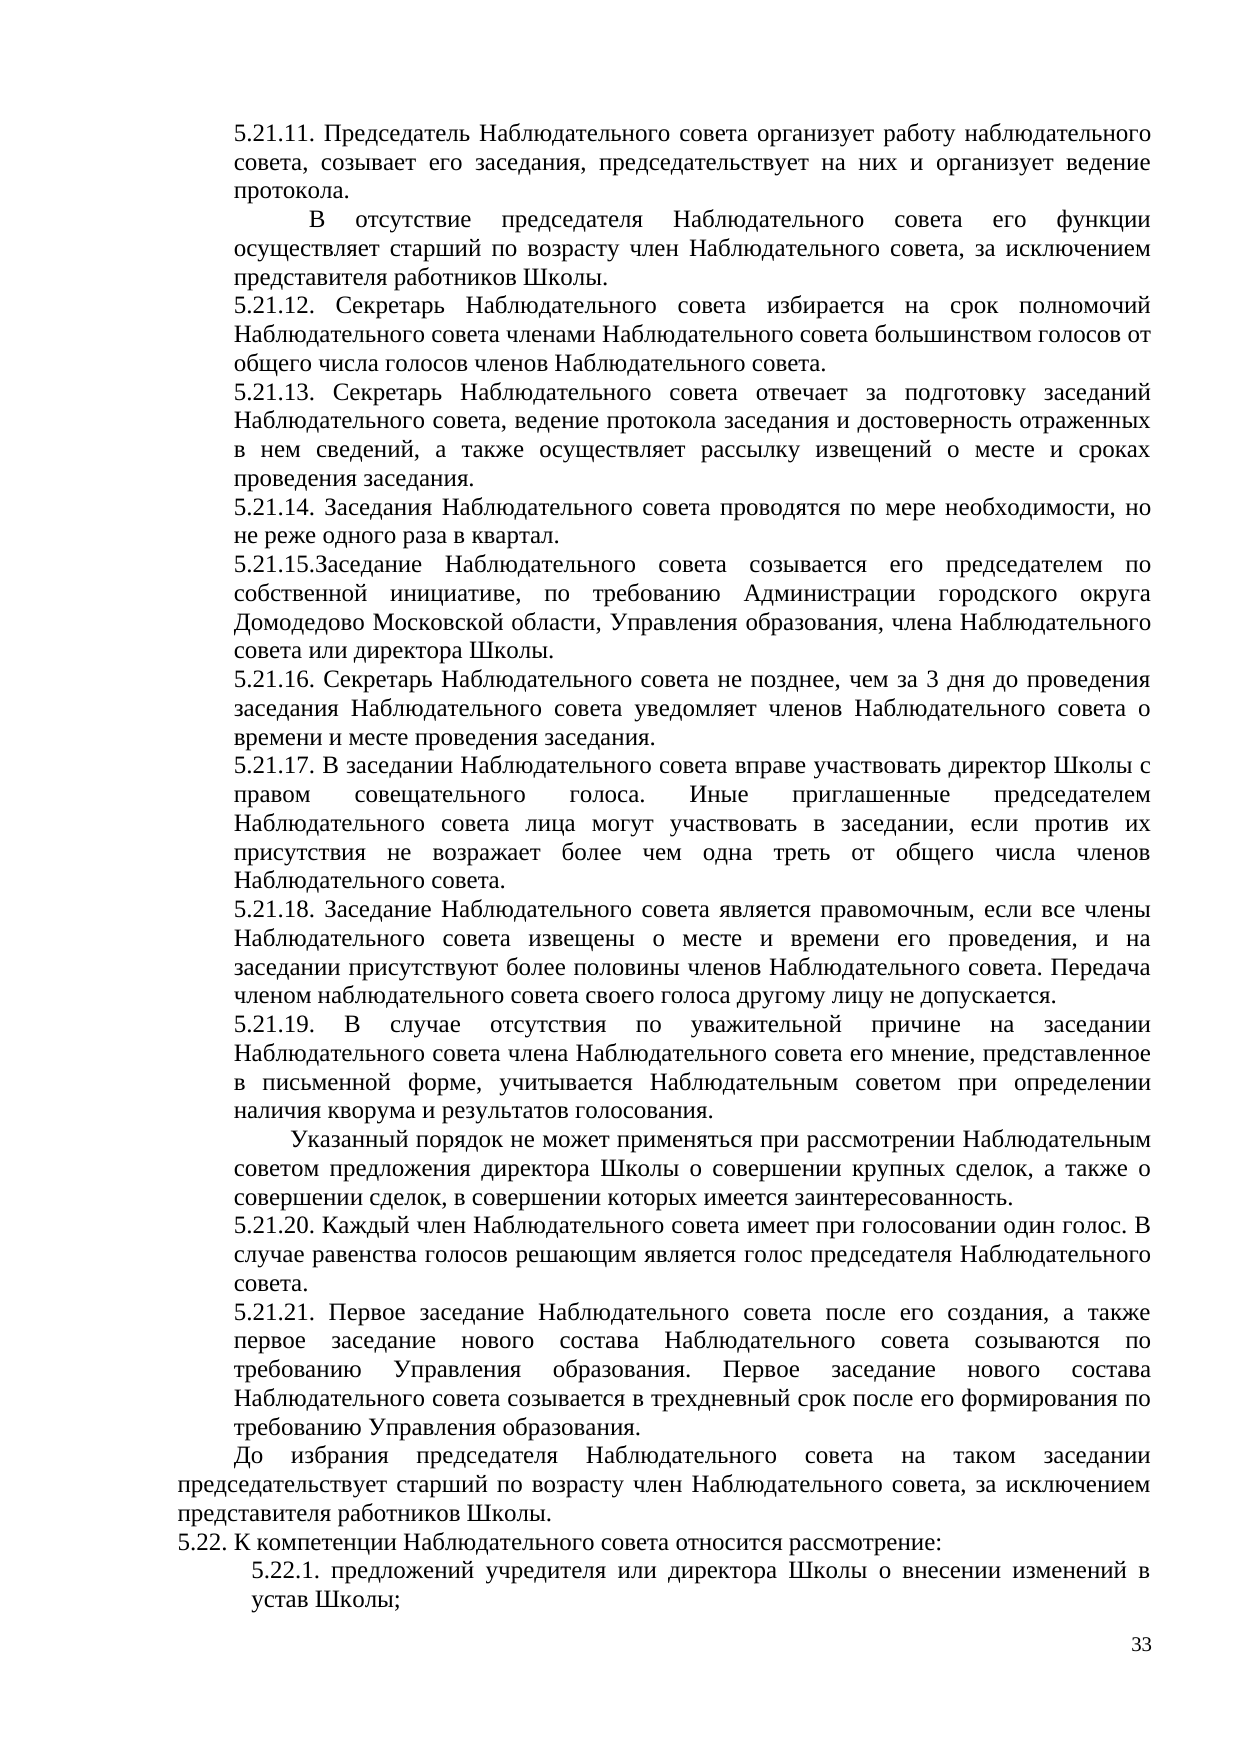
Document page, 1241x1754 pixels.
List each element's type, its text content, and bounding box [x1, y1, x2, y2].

list 5.21.15.Заседание Наблюдательного совета созывается его председателем по собственной инициативе, по требованию Администрации городского округа Домодедово Московской области, Управления образования, члена Наблюдательного совета или директора Школы. [233, 549, 1152, 664]
list 5.21.21. Первое заседание Наблюдательного совета после его создания, а также первое заседание нового состава Наблюдательного совета созываются по требованию Управления образования. Первое заседание нового состава Наблюдательного совета созывается в трехдневный срок после его формирования по требованию Управления образования. [233, 1297, 1152, 1441]
list 5.21.14. Заседания Наблюдательного совета проводятся по мере необходимости, но не реже одного раза в квартал. [233, 492, 1152, 549]
list 5.21.12. Секретарь Наблюдательного совета избирается на срок полномочий Наблюдательного совета членами Наблюдательного совета большинством голосов от общего числа голосов членов Наблюдательного совета. [233, 291, 1152, 377]
list До избрания председателя Наблюдательного совета на таком заседании председательствует старший по возрасту член Наблюдательного совета, за исключением представителя работников Школы. [177, 1441, 1152, 1527]
list 5.21.20. Каждый член Наблюдательного совета имеет при голосовании один голос. В случае равенства голосов решающим является голос председателя Наблюдательного совета. [233, 1211, 1152, 1297]
list 5.21.18. Заседание Наблюдательного совета является правомочным, если все члены Наблюдательного совета извещены о месте и времени его проведения, и на заседании присутствуют более половины членов Наблюдательного совета. Передача членом наблюдательного совета своего голоса другому лицу не допускается. [233, 894, 1152, 1009]
list В отсутствие председателя Наблюдательного совета его функции осуществляет старший по возрасту член Наблюдательного совета, за исключением представителя работников Школы. [233, 204, 1152, 291]
list 5.21.13. Секретарь Наблюдательного совета отвечает за подготовку заседаний Наблюдательного совета, ведение протокола заседания и достоверность отраженных в нем сведений, а также осуществляет рассылку извещений о месте и сроках проведения заседания. [233, 377, 1152, 492]
list 5.21.11. Председатель Наблюдательного совета организует работу наблюдательного совета, созывает его заседания, председательствует на них и организует ведение протокола. [233, 118, 1152, 204]
list 5.21.19. В случае отсутствия по уважительной причине на заседании Наблюдательного совета члена Наблюдательного совета его мнение, представленное в письменной форме, учитывается Наблюдательным советом при определении наличия кворума и результатов голосования. [233, 1009, 1152, 1124]
list 5.22.1. предложений учредителя или директора Школы о внесении изменений в устав Школы; [251, 1556, 1152, 1613]
list 5.22. К компетенции Наблюдательного совета относится рассмотрение: [177, 1527, 1152, 1556]
list 5.21.16. Секретарь Наблюдательного совета не позднее, чем за 3 дня до проведения заседания Наблюдательного совета уведомляет членов Наблюдательного совета о времени и месте проведения заседания. [233, 664, 1152, 751]
list 5.21.17. В заседании Наблюдательного совета вправе участвовать директор Школы с правом совещательного голоса. Иные приглашенные председателем Наблюдательного совета лица могут участвовать в заседании, если против их присутствия не возражает более чем одна треть от общего числа членов Наблюдательного совета. [233, 751, 1152, 894]
list Указанный порядок не может применяться при рассмотрении Наблюдательным советом предложения директора Школы о совершении крупных сделок, а также о совершении сделок, в совершении которых имеется заинтересованность. [233, 1124, 1152, 1211]
